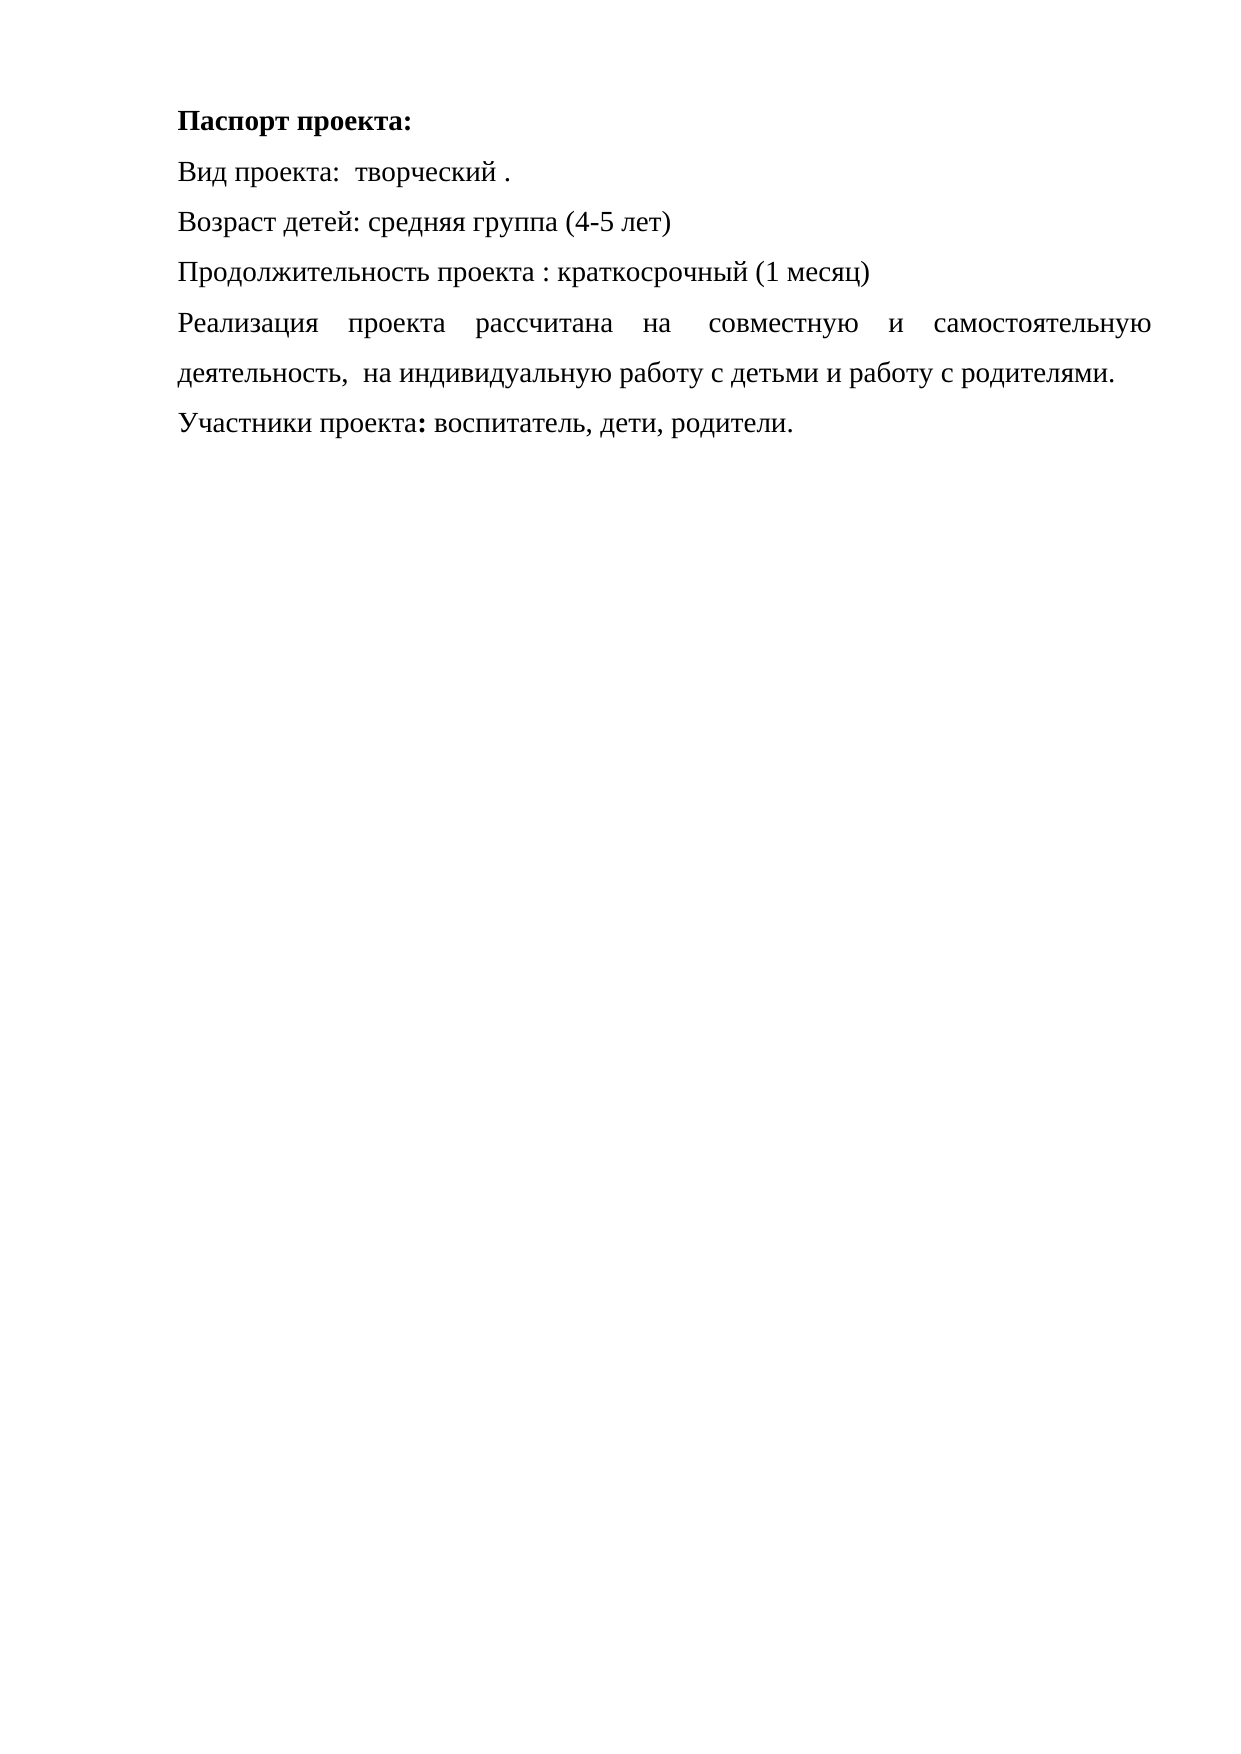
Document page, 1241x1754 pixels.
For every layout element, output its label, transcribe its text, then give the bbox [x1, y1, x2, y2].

text Паспорт проекта: [177, 103, 1152, 137]
text Возраст детей: средняя группа (4-5 лет) [177, 204, 1152, 238]
text Продолжительность проекта : краткосрочный (1 месяц) [177, 254, 1152, 288]
text Участники проекта: воспитатель, дети, родители. [177, 405, 1152, 439]
text Вид проекта: творческий . [177, 154, 1152, 187]
text Реализация проекта рассчитана на совместную и самостоятельную деятельность, на индивидуальную работу с детьми и работу с родителями. [177, 305, 1152, 388]
